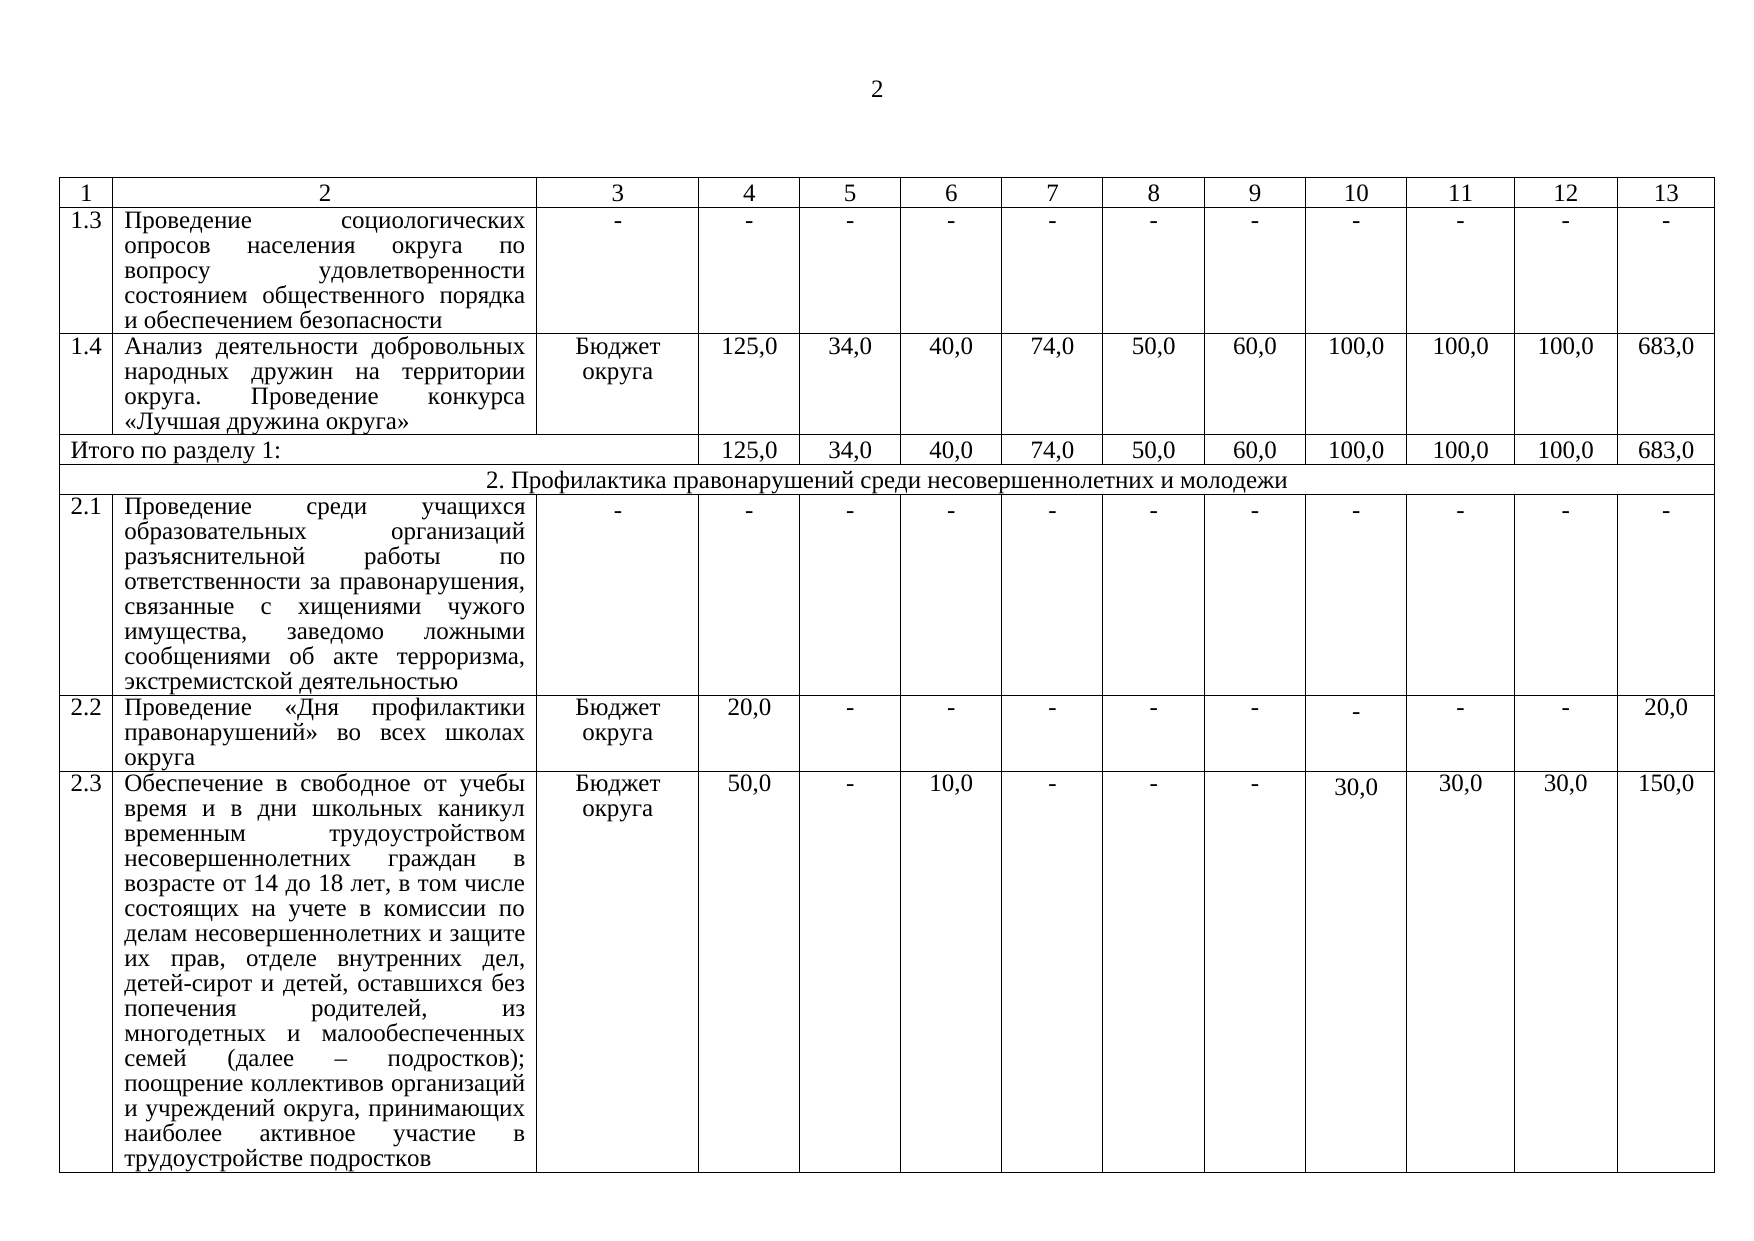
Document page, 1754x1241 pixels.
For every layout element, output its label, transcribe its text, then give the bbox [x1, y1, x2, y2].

table_cell - [1002, 696, 1102, 771]
table_header 8 [1103, 178, 1204, 207]
table_header 3 [537, 178, 698, 207]
table_cell 100,0 [1515, 435, 1617, 464]
table_cell 100,0 [1407, 334, 1514, 434]
table_cell 100,0 [1407, 435, 1514, 464]
table_cell - [1205, 208, 1305, 333]
table_cell - [901, 696, 1001, 771]
table_header 4 [699, 178, 799, 207]
table_cell - [1205, 696, 1305, 771]
table_cell Бюджет округа [537, 772, 698, 1172]
table_cell - [1515, 495, 1617, 695]
table_cell Проведение социологических опросов населения округа по вопросу удовлетворенности состоянием общественного порядка и обеспечением безопасности [113, 208, 536, 333]
table_cell 125,0 [699, 334, 799, 434]
table_cell 30,0 [1515, 772, 1617, 1172]
table_cell Обеспечение в свободное от учебы время и в дни школьных каникул временным трудоустройством несовершеннолетних граждан в возрасте от 14 до 18 лет, в том числе состоящих на учете в комиссии по делам несовершеннолетних и защите их прав, отделе внутренних дел, детей-сирот и детей, оставшихся без попечения родителей, из многодетных и малообеспеченных семей (далее – подростков); поощрение коллективов организаций и учреждений округа, принимающих наиболее активное участие в трудоустройстве подростков [113, 772, 536, 1172]
table_cell 74,0 [1002, 435, 1102, 464]
table_header 5 [800, 178, 900, 207]
table_header 1 [60, 178, 112, 207]
table_cell 60,0 [1205, 435, 1305, 464]
table_header 13 [1618, 178, 1714, 207]
table_cell 683,0 [1618, 435, 1714, 464]
table_cell - [1103, 696, 1204, 771]
table_cell 40,0 [901, 435, 1001, 464]
table_cell 20,0 [1618, 696, 1714, 771]
table_cell 125,0 [699, 435, 799, 464]
table_cell - [1306, 208, 1406, 333]
table_cell - [1618, 208, 1714, 333]
table_cell 100,0 [1306, 334, 1406, 434]
table_cell Итого по разделу 1: [60, 435, 698, 464]
table_cell 20,0 [699, 696, 799, 771]
table_header 10 [1306, 178, 1406, 207]
table_cell 2.2 [60, 696, 112, 771]
table_cell - [1205, 495, 1305, 695]
table_cell - [1618, 495, 1714, 695]
table_cell - [800, 208, 900, 333]
table_cell - [1103, 495, 1204, 695]
table_header 11 [1407, 178, 1514, 207]
table_cell - [537, 208, 698, 333]
table_cell Бюджет округа [537, 696, 698, 771]
table_cell 50,0 [1103, 334, 1204, 434]
table_cell - [1407, 696, 1514, 771]
table_cell - [800, 696, 900, 771]
table_cell - [1407, 208, 1514, 333]
table_cell - [1515, 696, 1617, 771]
table_cell 50,0 [699, 772, 799, 1172]
table_cell 34,0 [800, 334, 900, 434]
table_cell - [1002, 495, 1102, 695]
table_cell 683,0 [1618, 334, 1714, 434]
table_cell Бюджет округа [537, 334, 698, 434]
table_cell 50,0 [1103, 435, 1204, 464]
table_cell Проведение «Дня профилактики правонарушений» во всех школах округа [113, 696, 536, 771]
table_cell 2.1 [60, 495, 112, 695]
table_cell 100,0 [1515, 334, 1617, 434]
table_cell - [800, 772, 900, 1172]
table_cell - [699, 208, 799, 333]
table_cell 2. Профилактика правонарушений среди несовершеннолетних и молодежи [60, 465, 1714, 494]
table_cell 30,0 [1407, 772, 1514, 1172]
table_cell 10,0 [901, 772, 1001, 1172]
table_header 9 [1205, 178, 1305, 207]
table_cell - [1103, 208, 1204, 333]
table_cell Проведение среди учащихся образовательных организаций разъяснительной работы по ответственности за правонарушения, связанные с хищениями чужого имущества, заведомо ложными сообщениями об акте терроризма, экстремистской деятельностью [113, 495, 536, 695]
table_cell 30,0 [1306, 772, 1406, 1172]
table_cell 60,0 [1205, 334, 1305, 434]
table_cell 1.3 [60, 208, 112, 333]
table_cell - [1407, 495, 1514, 695]
table_cell 1.4 [60, 334, 112, 434]
table_cell 2.3 [60, 772, 112, 1172]
table_header 6 [901, 178, 1001, 207]
table_cell 34,0 [800, 435, 900, 464]
table_cell - [1205, 772, 1305, 1172]
table_cell Анализ деятельности добровольных народных дружин на территории округа. Проведение конкурса «Лучшая дружина округа» [113, 334, 536, 434]
table_cell 100,0 [1306, 435, 1406, 464]
table_cell - [537, 495, 698, 695]
table_cell 40,0 [901, 334, 1001, 434]
table_cell - [1103, 772, 1204, 1172]
table_cell - [800, 495, 900, 695]
table_cell 74,0 [1002, 334, 1102, 434]
table_cell - [1306, 495, 1406, 695]
table_header 12 [1515, 178, 1617, 207]
table_cell 150,0 [1618, 772, 1714, 1172]
table_cell - [901, 208, 1001, 333]
table_header 2 [113, 178, 536, 207]
table_cell - [1515, 208, 1617, 333]
table_cell - [1002, 772, 1102, 1172]
table_header 7 [1002, 178, 1102, 207]
table_cell - [1306, 696, 1406, 771]
table_cell - [901, 495, 1001, 695]
table_cell - [1002, 208, 1102, 333]
table_cell - [699, 495, 799, 695]
